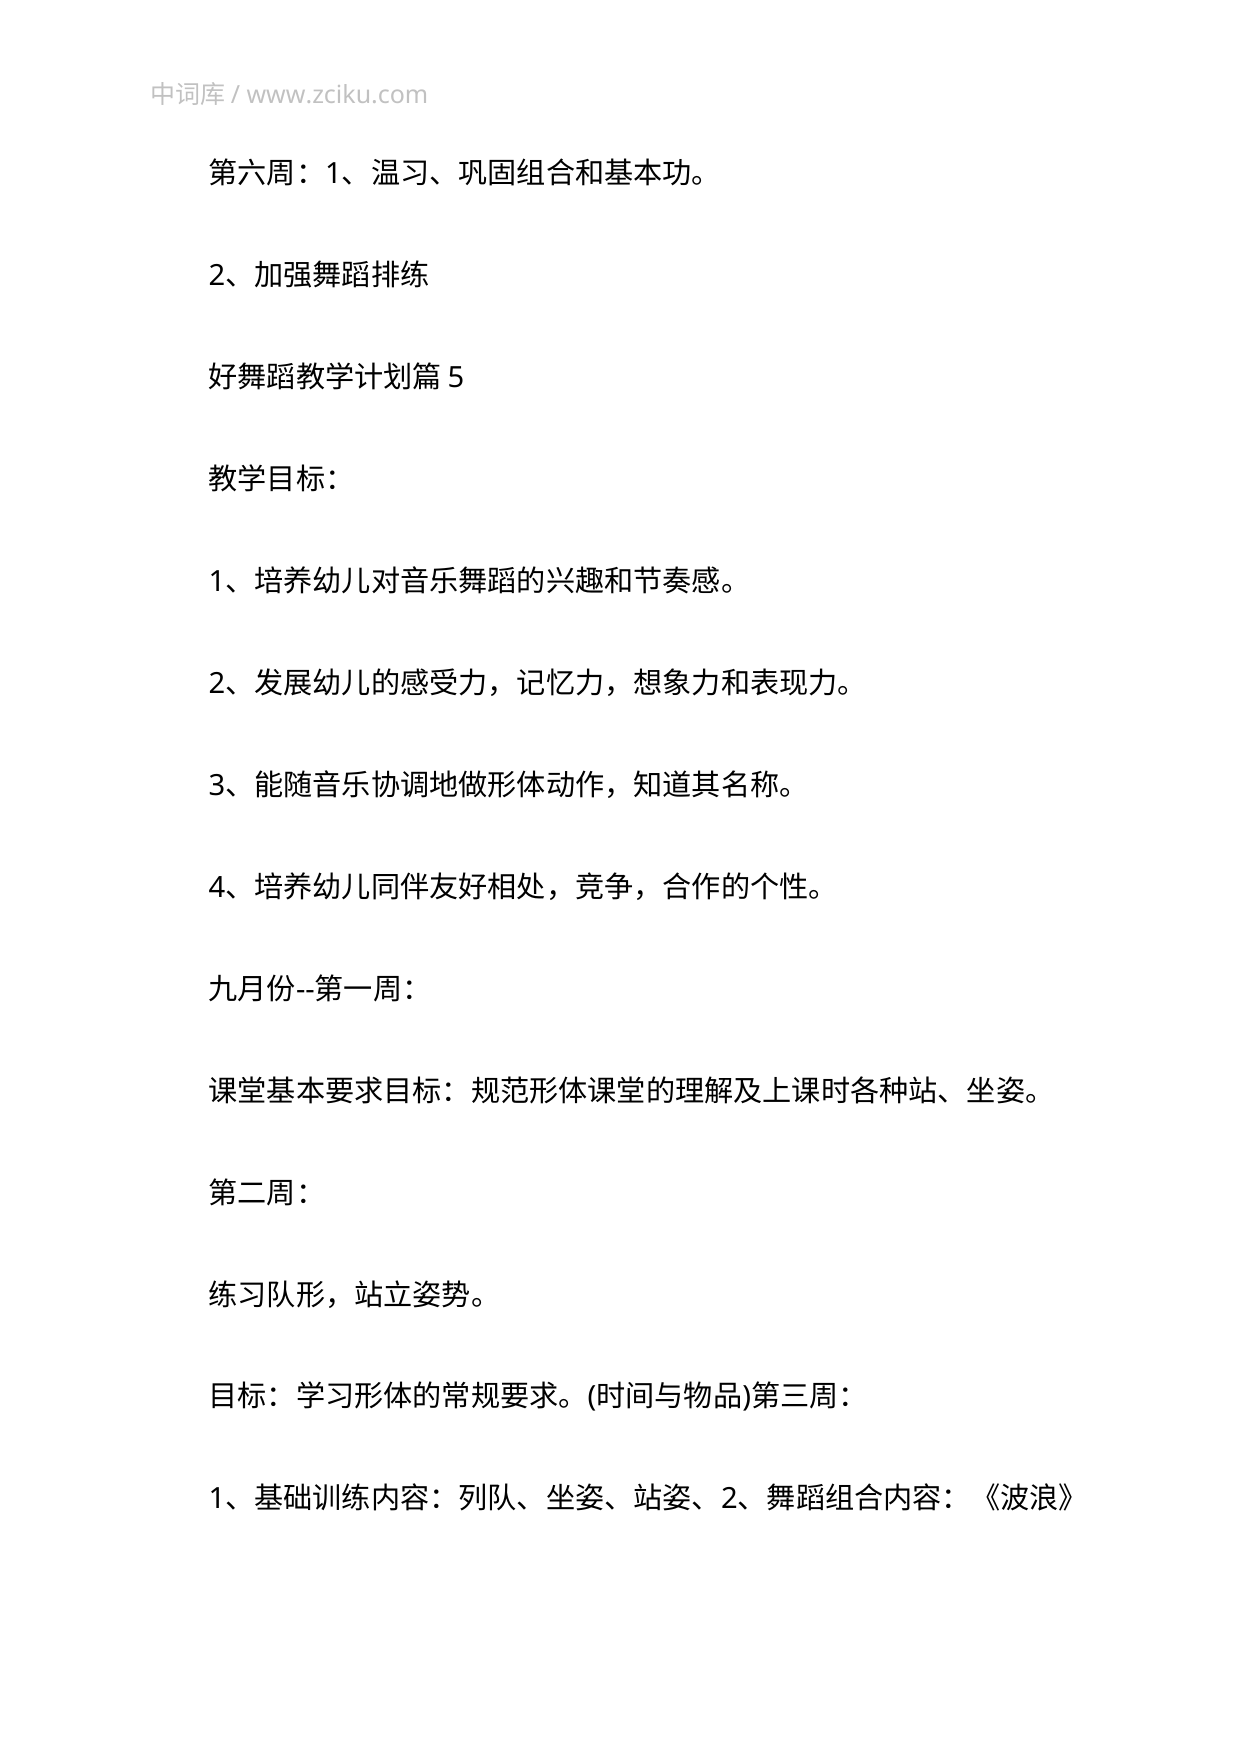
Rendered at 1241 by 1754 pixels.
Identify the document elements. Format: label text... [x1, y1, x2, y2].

text 目标：学习形体的常规要求。(时间与物品)第三周： [150, 1373, 1090, 1415]
text 1、基础训练内容：列队、坐姿、站姿、2、舞蹈组合内容：《波浪》 [150, 1475, 1090, 1517]
text 4、培养幼儿同伴友好相处，竞争，合作的个性。 [150, 864, 1090, 906]
text 九月份--第一周： [150, 966, 1090, 1008]
text 教学目标： [150, 456, 1090, 498]
text 2、发展幼儿的感受力，记忆力，想象力和表现力。 [150, 660, 1090, 702]
text 第二周： [150, 1169, 1090, 1212]
text 课堂基本要求目标：规范形体课堂的理解及上课时各种站、坐姿。 [150, 1068, 1090, 1110]
text 练习队形，站立姿势。 [150, 1271, 1090, 1313]
text 1、培养幼儿对音乐舞蹈的兴趣和节奏感。 [150, 558, 1090, 600]
text 3、能随音乐协调地做形体动作，知道其名称。 [150, 762, 1090, 804]
text 好舞蹈教学计划篇5 [150, 354, 1090, 396]
text 2、加强舞蹈排练 [150, 252, 1090, 294]
text 第六周：1、温习、巩固组合和基本功。 [150, 150, 1090, 192]
